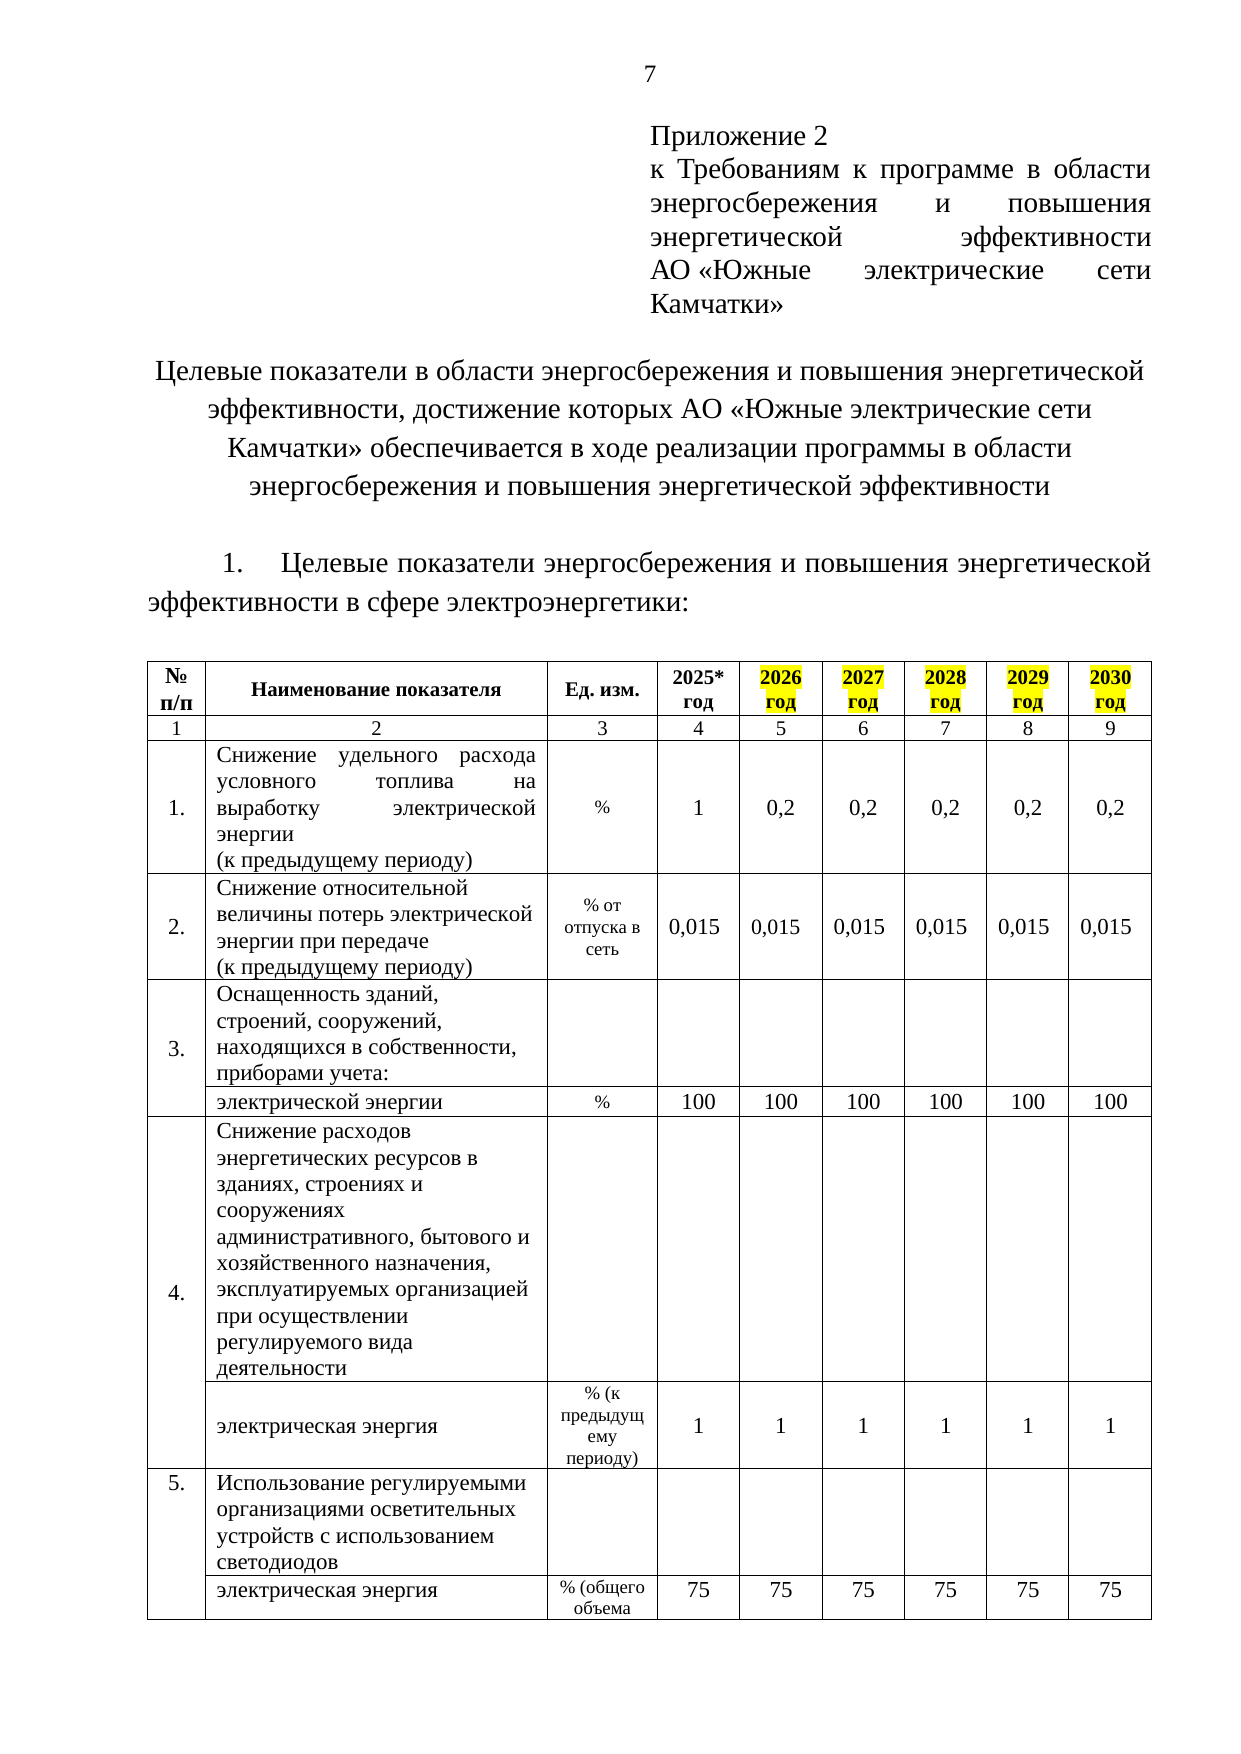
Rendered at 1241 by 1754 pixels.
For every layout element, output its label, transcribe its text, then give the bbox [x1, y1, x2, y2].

table_cell 100 [987, 1087, 1068, 1116]
table_cell 1 [658, 1382, 739, 1468]
table_cell 0,015 [658, 874, 739, 979]
table_cell 75 [905, 1576, 986, 1619]
table_cell 0,2 [987, 741, 1068, 873]
table_cell электрической энергии [206, 1087, 547, 1116]
table_cell 1 [740, 1382, 822, 1468]
table_cell Снижение удельного расхода условного топлива на выработку электрической энергии (к предыдущему периоду) [206, 741, 547, 873]
table_header 2028 год [905, 662, 986, 715]
table_cell 1. [148, 741, 205, 873]
table_cell 100 [823, 1087, 904, 1116]
table_cell 0,2 [823, 741, 904, 873]
table_cell 1 [987, 1382, 1068, 1468]
table_cell [905, 980, 986, 1086]
table_cell [823, 1469, 904, 1574]
table_cell [548, 1469, 657, 1574]
table_cell [740, 1469, 822, 1574]
table_cell [1069, 1469, 1151, 1574]
table_cell [1069, 1117, 1151, 1381]
table_cell 2. [148, 874, 205, 979]
table_cell 3 [548, 716, 657, 740]
table_cell 1 [658, 741, 739, 873]
table_cell 3. [148, 980, 205, 1116]
table_cell электрическая энергия [206, 1576, 547, 1619]
table_cell 0,2 [905, 741, 986, 873]
text Целевые показатели в области энергосбережения и повышения энергетической эффективности, достижение которых АО «Южные электрические сети Камчатки» обеспечивается в ходе реализации программы в области энергосбережения и повышения энергетической эффективности [148, 353, 1152, 502]
table_cell 4. [148, 1117, 205, 1468]
table_cell 75 [740, 1576, 822, 1619]
table_cell 7 [905, 716, 986, 740]
table_cell [987, 980, 1068, 1086]
table_cell 0,015 [987, 874, 1068, 979]
table_cell 100 [905, 1087, 986, 1116]
table_cell 0,015 [740, 874, 822, 979]
table_cell 100 [1069, 1087, 1151, 1116]
table_cell 0,015 [905, 874, 986, 979]
table_cell электрическая энергия [206, 1382, 547, 1468]
table_cell 5. [148, 1469, 205, 1619]
table_cell 75 [1069, 1576, 1151, 1619]
table_cell 1 [823, 1382, 904, 1468]
table_cell 2 [206, 716, 547, 740]
table_cell [658, 980, 739, 1086]
table_cell % от отпуска в сеть [548, 874, 657, 979]
table_cell 1 [148, 716, 205, 740]
table_cell 75 [987, 1576, 1068, 1619]
table_cell [548, 980, 657, 1086]
table_header 2025* год [658, 662, 739, 715]
table_cell 4 [658, 716, 739, 740]
table_cell 5 [740, 716, 822, 740]
table_cell 0,015 [1069, 874, 1151, 979]
table_cell [1069, 980, 1151, 1086]
table_cell [740, 980, 822, 1086]
table_cell [905, 1117, 986, 1381]
table_header № п/п [148, 662, 205, 715]
table_cell [658, 1117, 739, 1381]
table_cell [548, 1576, 657, 1619]
table_header 2027 год [823, 662, 904, 715]
table_cell 9 [1069, 716, 1151, 740]
table_cell Снижение относительной величины потерь электрической энергии при передаче (к предыдущему периоду) [206, 874, 547, 979]
table_header 2029 год [987, 662, 1068, 715]
table_cell [740, 1117, 822, 1381]
text к Требованиям к программе в области энергосбережения и повышения энергетической эффективности АО «Южные электрические сети Камчатки» [650, 152, 1152, 319]
table_cell 100 [740, 1087, 822, 1116]
list Целевые показатели энергосбережения и повышения энергетической эффективности в сфере электроэнергетики: [148, 546, 1152, 618]
table_cell % (к предыдущему периоду) [548, 1382, 657, 1468]
table_cell [823, 980, 904, 1086]
table_cell Использование регулируемыми организациями осветительных устройств с использованием светодиодов [206, 1469, 547, 1574]
text Приложение 2 [650, 118, 1152, 152]
table_cell 0,2 [740, 741, 822, 873]
table_header Наименование показателя [206, 662, 547, 715]
table_cell 1 [905, 1382, 986, 1468]
table_cell % [548, 1087, 657, 1116]
table_cell Снижение расходов энергетических ресурсов в зданиях, строениях и сооружениях административного, бытового и хозяйственного назначения, эксплуатируемых организацией при осуществлении регулируемого вида деятельности [206, 1117, 547, 1381]
table_cell [905, 1469, 986, 1574]
table_cell 0,015 [823, 874, 904, 979]
table_cell [658, 1469, 739, 1574]
table_cell 6 [823, 716, 904, 740]
table_cell [823, 1117, 904, 1381]
table_header 2026 год [740, 662, 822, 715]
table_cell 0,2 [1069, 741, 1151, 873]
table_cell 1 [1069, 1382, 1151, 1468]
table_cell 8 [987, 716, 1068, 740]
table_cell [987, 1469, 1068, 1574]
table_cell 75 [658, 1576, 739, 1619]
table_header Ед. изм. [548, 662, 657, 715]
table_cell 100 [658, 1087, 739, 1116]
table_cell [548, 1117, 657, 1381]
table_cell 75 [823, 1576, 904, 1619]
table_header 2030 год [1069, 662, 1151, 715]
table_cell Оснащенность зданий, строений, сооружений, находящихся в собственности, приборами учета: [206, 980, 547, 1086]
table_cell [987, 1117, 1068, 1381]
table_cell % [548, 741, 657, 873]
